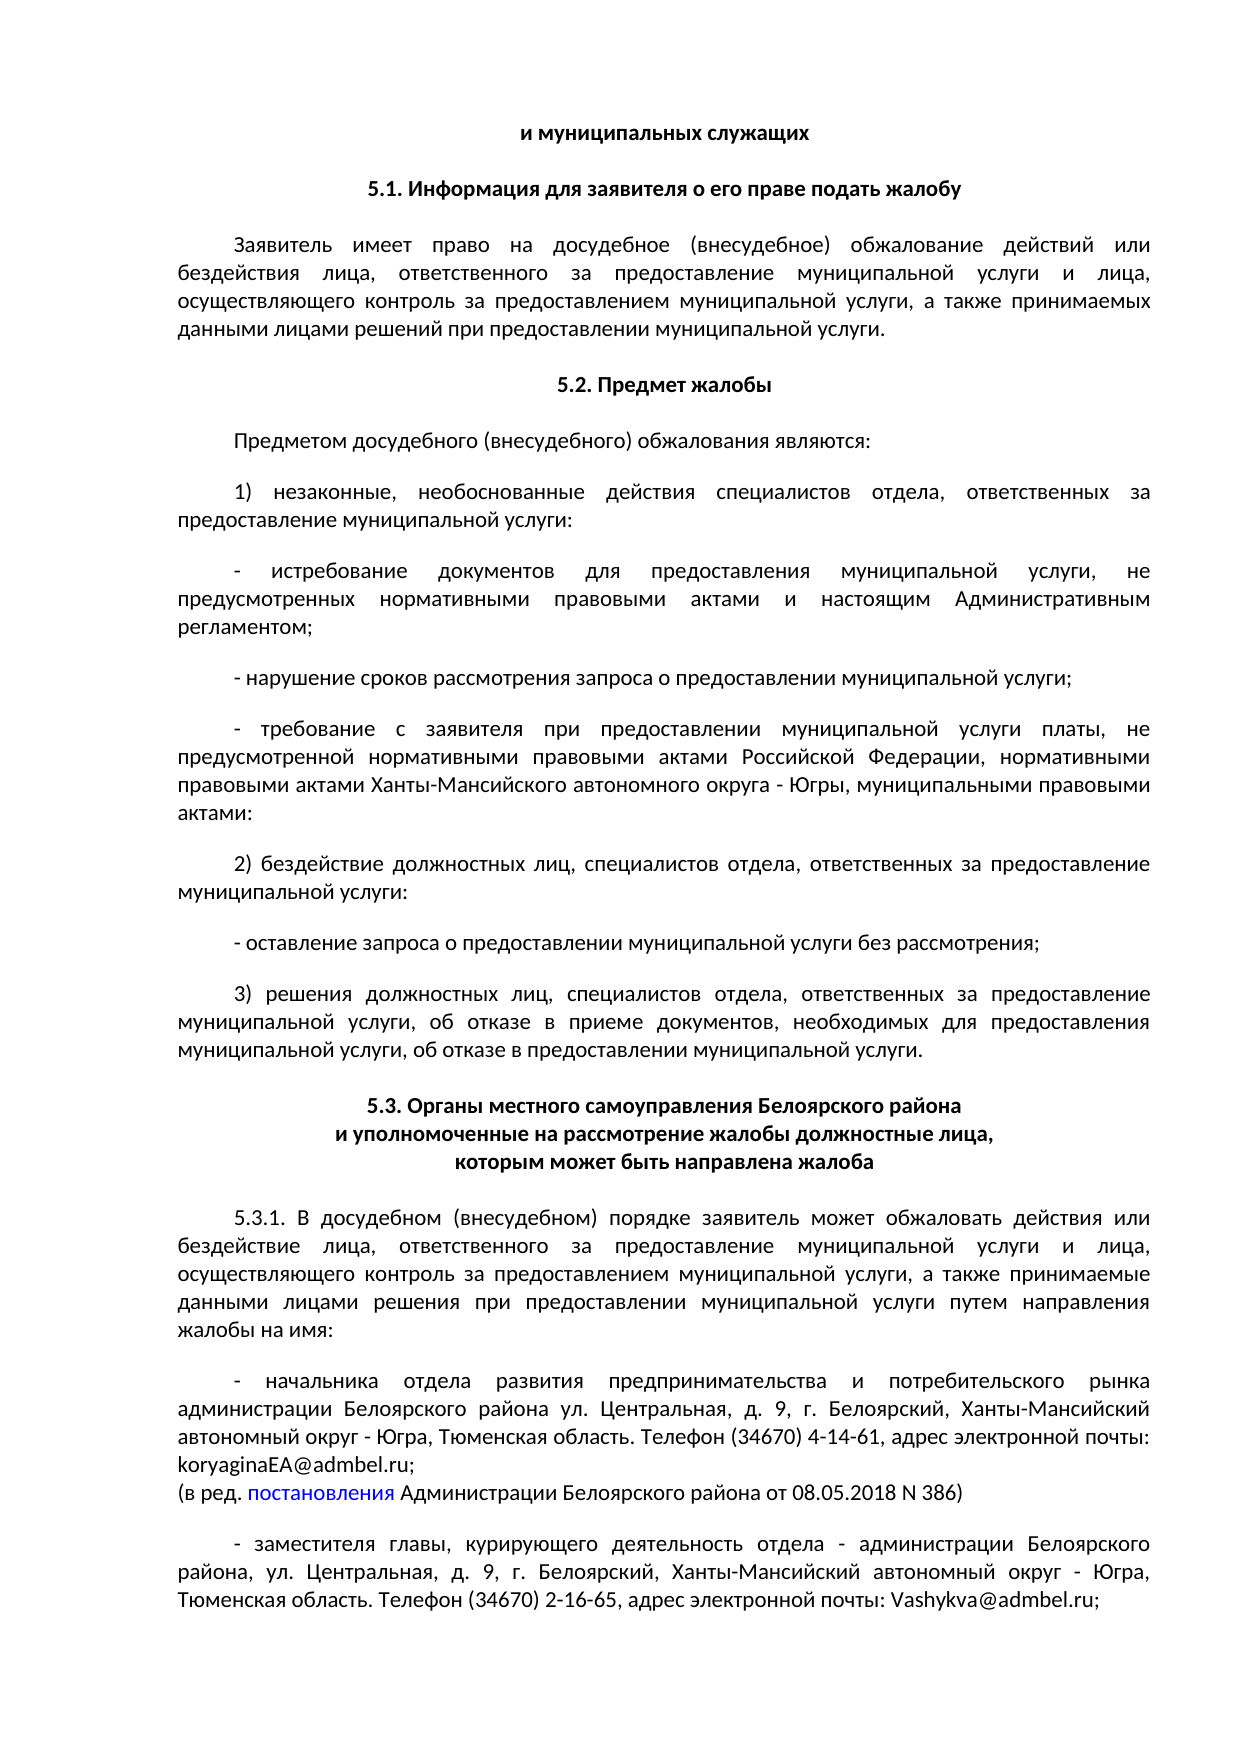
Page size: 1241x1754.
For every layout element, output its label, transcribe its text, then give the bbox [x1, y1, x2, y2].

text - требование с заявителя при предоставлении муниципальной услуги платы, не предусмотренной нормативными правовыми актами Российской Федерации, нормативными правовыми актами Ханты-Мансийского автономного округа - Югры, муниципальными правовыми актами: [177, 714, 1152, 826]
text - начальника отдела развития предпринимательства и потребительского рынка администрации Белоярского района ул. Центральная, д. 9, г. Белоярский, Ханты-Мансийский автономный округ - Югра, Тюменская область. Телефон (34670) 4-14-61, адрес электронной почты: koryaginaEA@admbel.ru; [177, 1366, 1152, 1478]
title 5.1. Информация для заявителя о его праве подать жалобу [177, 174, 1152, 202]
text 3) решения должностных лиц, специалистов отдела, ответственных за предоставление муниципальной услуги, об отказе в приеме документов, необходимых для предоставления муниципальной услуги, об отказе в предоставлении муниципальной услуги. [177, 979, 1152, 1063]
text Заявитель имеет право на досудебное (внесудебное) обжалование действий или бездействия лица, ответственного за предоставление муниципальной услуги и лица, осуществляющего контроль за предоставлением муниципальной услуги, а также принимаемых данными лицами решений при предоставлении муниципальной услуги. [177, 230, 1152, 342]
text 5.3.1. В досудебном (внесудебном) порядке заявитель может обжаловать действия или бездействие лица, ответственного за предоставление муниципальной услуги и лица, осуществляющего контроль за предоставлением муниципальной услуги, а также принимаемые данными лицами решения при предоставлении муниципальной услуги путем направления жалобы на имя: [177, 1203, 1152, 1343]
text - истребование документов для предоставления муниципальной услуги, не предусмотренных нормативными правовыми актами и настоящим Административным регламентом; [177, 556, 1152, 640]
text - заместителя главы, курирующего деятельность отдела - администрации Белоярского района, ул. Центральная, д. 9, г. Белоярский, Ханты-Мансийский автономный округ - Югра, Тюменская область. Телефон (34670) 2-16-65, адрес электронной почты: Vashykva@admbel.ru; [177, 1529, 1152, 1613]
title 5.3. Органы местного самоуправления Белоярского района [177, 1091, 1152, 1119]
title и уполномоченные на рассмотрение жалобы должностные лица, [177, 1119, 1152, 1147]
title 5.2. Предмет жалобы [177, 370, 1152, 398]
text Предметом досудебного (внесудебного) обжалования являются: [177, 426, 1152, 454]
text 1) незаконные, необоснованные действия специалистов отдела, ответственных за предоставление муниципальной услуги: [177, 477, 1152, 533]
title и муниципальных служащих [177, 118, 1152, 146]
text - нарушение сроков рассмотрения запроса о предоставлении муниципальной услуги; [177, 663, 1152, 691]
text - оставление запроса о предоставлении муниципальной услуги без рассмотрения; [177, 928, 1152, 956]
title которым может быть направлена жалоба [177, 1147, 1152, 1175]
text 2) бездействие должностных лиц, специалистов отдела, ответственных за предоставление муниципальной услуги: [177, 849, 1152, 905]
text (в ред. постановления Администрации Белоярского района от 08.05.2018 N 386) [177, 1478, 1152, 1506]
